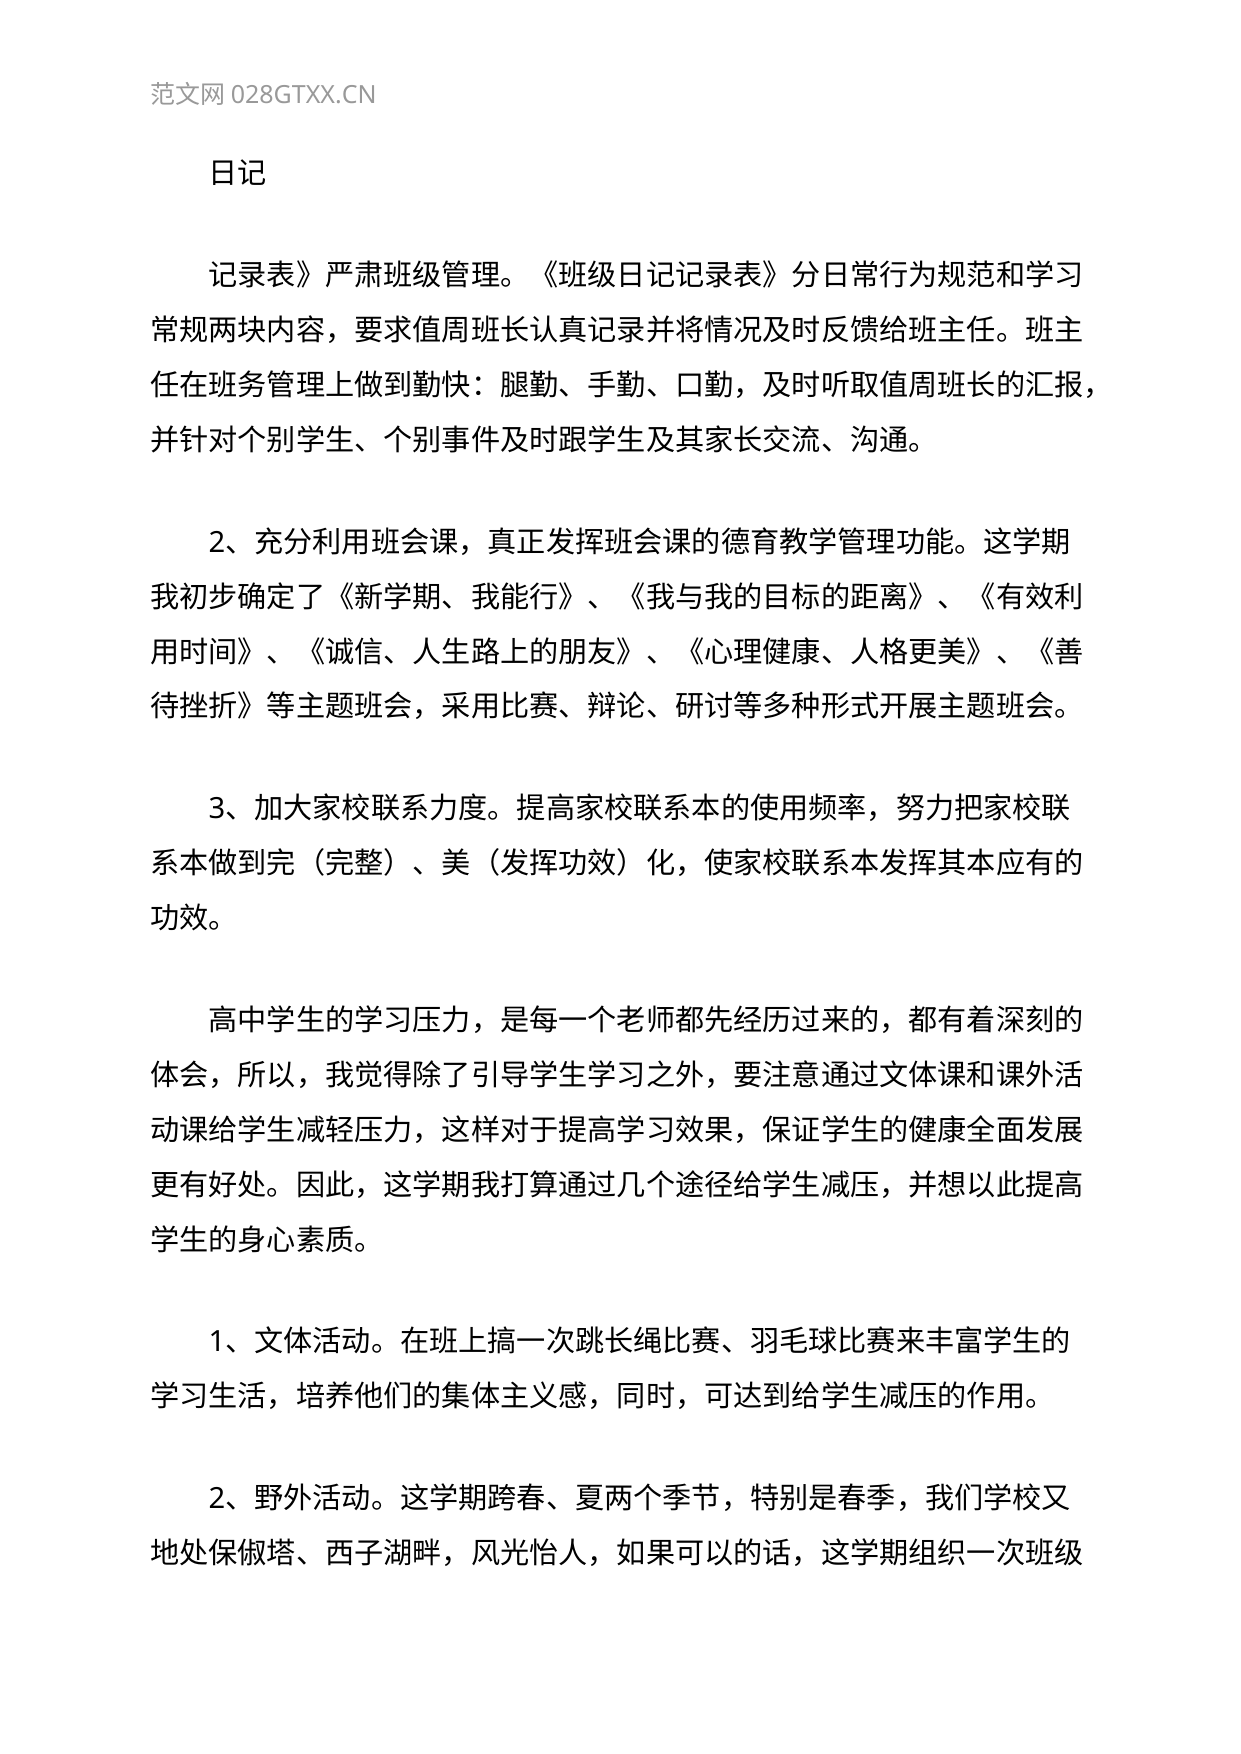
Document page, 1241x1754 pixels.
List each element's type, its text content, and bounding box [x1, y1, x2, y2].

text 2、充分利用班会课，真正发挥班会课的德育教学管理功能。这学期我初步确定了《新学期、我能行》、《我与我的目标的距离》、《有效利用时间》、《诚信、人生路上的朋友》、《心理健康、人格更美》、《善待挫折》等主题班会，采用比赛、辩论、研讨等多种形式开展主题班会。 [150, 518, 1090, 725]
text 高中学生的学习压力，是每一个老师都先经历过来的，都有着深刻的体会，所以，我觉得除了引导学生学习之外，要注意通过文体课和课外活动课给学生减轻压力，这样对于提高学习效果，保证学生的健康全面发展更有好处。因此，这学期我打算通过几个途径给学生减压，并想以此提高学生的身心素质。 [150, 996, 1090, 1258]
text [150, 1474, 1090, 1572]
text 记录表》严肃班级管理。《班级日记记录表》分日常行为规范和学习常规两块内容，要求值周班长认真记录并将情况及时反馈给班主任。班主任在班务管理上做到勤快：腿勤、手勤、口勤，及时听取值周班长的汇报，并针对个别学生、个别事件及时跟学生及其家长交流、沟通。 [150, 252, 1090, 459]
text 1、文体活动。在班上搞一次跳长绳比赛、羽毛球比赛来丰富学生的学习生活，培养他们的集体主义感，同时，可达到给学生减压的作用。 [150, 1318, 1090, 1415]
text 3、加大家校联系力度。提高家校联系本的使用频率，努力把家校联系本做到完（完整）、美（发挥功效）化，使家校联系本发挥其本应有的功效。 [150, 785, 1090, 937]
text 日记 [150, 150, 1090, 192]
